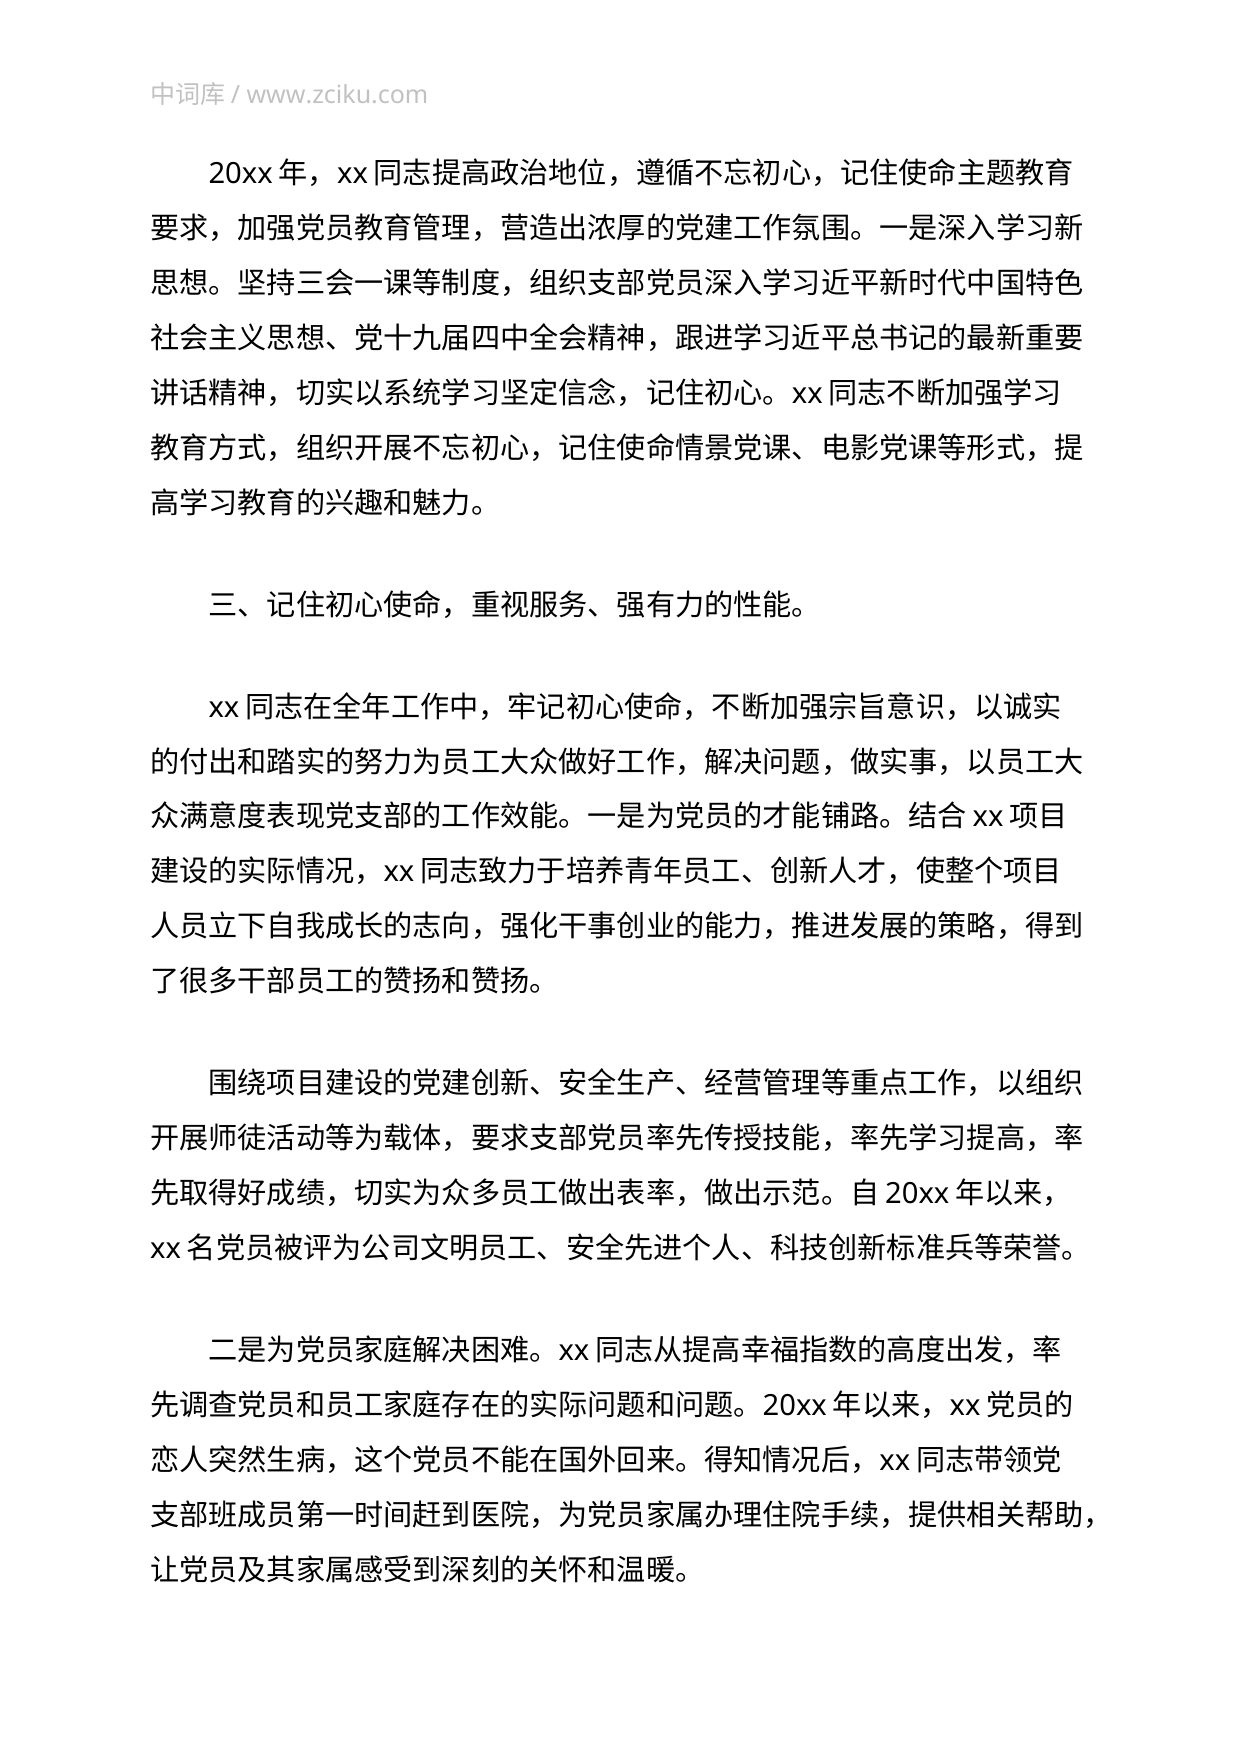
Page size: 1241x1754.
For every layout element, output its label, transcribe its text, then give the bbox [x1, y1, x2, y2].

text 围绕项目建设的党建创新、安全生产、经营管理等重点工作，以组织开展师徒活动等为载体，要求支部党员率先传授技能，率先学习提高，率先取得好成绩，切实为众多员工做出表率，做出示范。自20xx年以来，xx名党员被评为公司文明员工、安全先进个人、科技创新标准兵等荣誉。 [150, 1060, 1090, 1267]
text xx同志在全年工作中，牢记初心使命，不断加强宗旨意识，以诚实的付出和踏实的努力为员工大众做好工作，解决问题，做实事，以员工大众满意度表现党支部的工作效能。一是为党员的才能铺路。结合xx项目建设的实际情况，xx同志致力于培养青年员工、创新人才，使整个项目人员立下自我成长的志向，强化干事创业的能力，推进发展的策略，得到了很多干部员工的赞扬和赞扬。 [150, 683, 1090, 1000]
text 三、记住初心使命，重视服务、强有力的性能。 [150, 581, 1090, 624]
text 二是为党员家庭解决困难。xx同志从提高幸福指数的高度出发，率先调查党员和员工家庭存在的实际问题和问题。20xx年以来，xx党员的恋人突然生病，这个党员不能在国外回来。得知情况后，xx同志带领党支部班成员第一时间赶到医院，为党员家属办理住院手续，提供相关帮助，让党员及其家属感受到深刻的关怀和温暖。 [150, 1326, 1090, 1589]
text 20xx年，xx同志提高政治地位，遵循不忘初心，记住使命主题教育要求，加强党员教育管理，营造出浓厚的党建工作氛围。一是深入学习新思想。坚持三会一课等制度，组织支部党员深入学习近平新时代中国特色社会主义思想、党十九届四中全会精神，跟进学习近平总书记的最新重要讲话精神，切实以系统学习坚定信念，记住初心。xx同志不断加强学习教育方式，组织开展不忘初心，记住使命情景党课、电影党课等形式，提高学习教育的兴趣和魅力。 [150, 150, 1090, 522]
